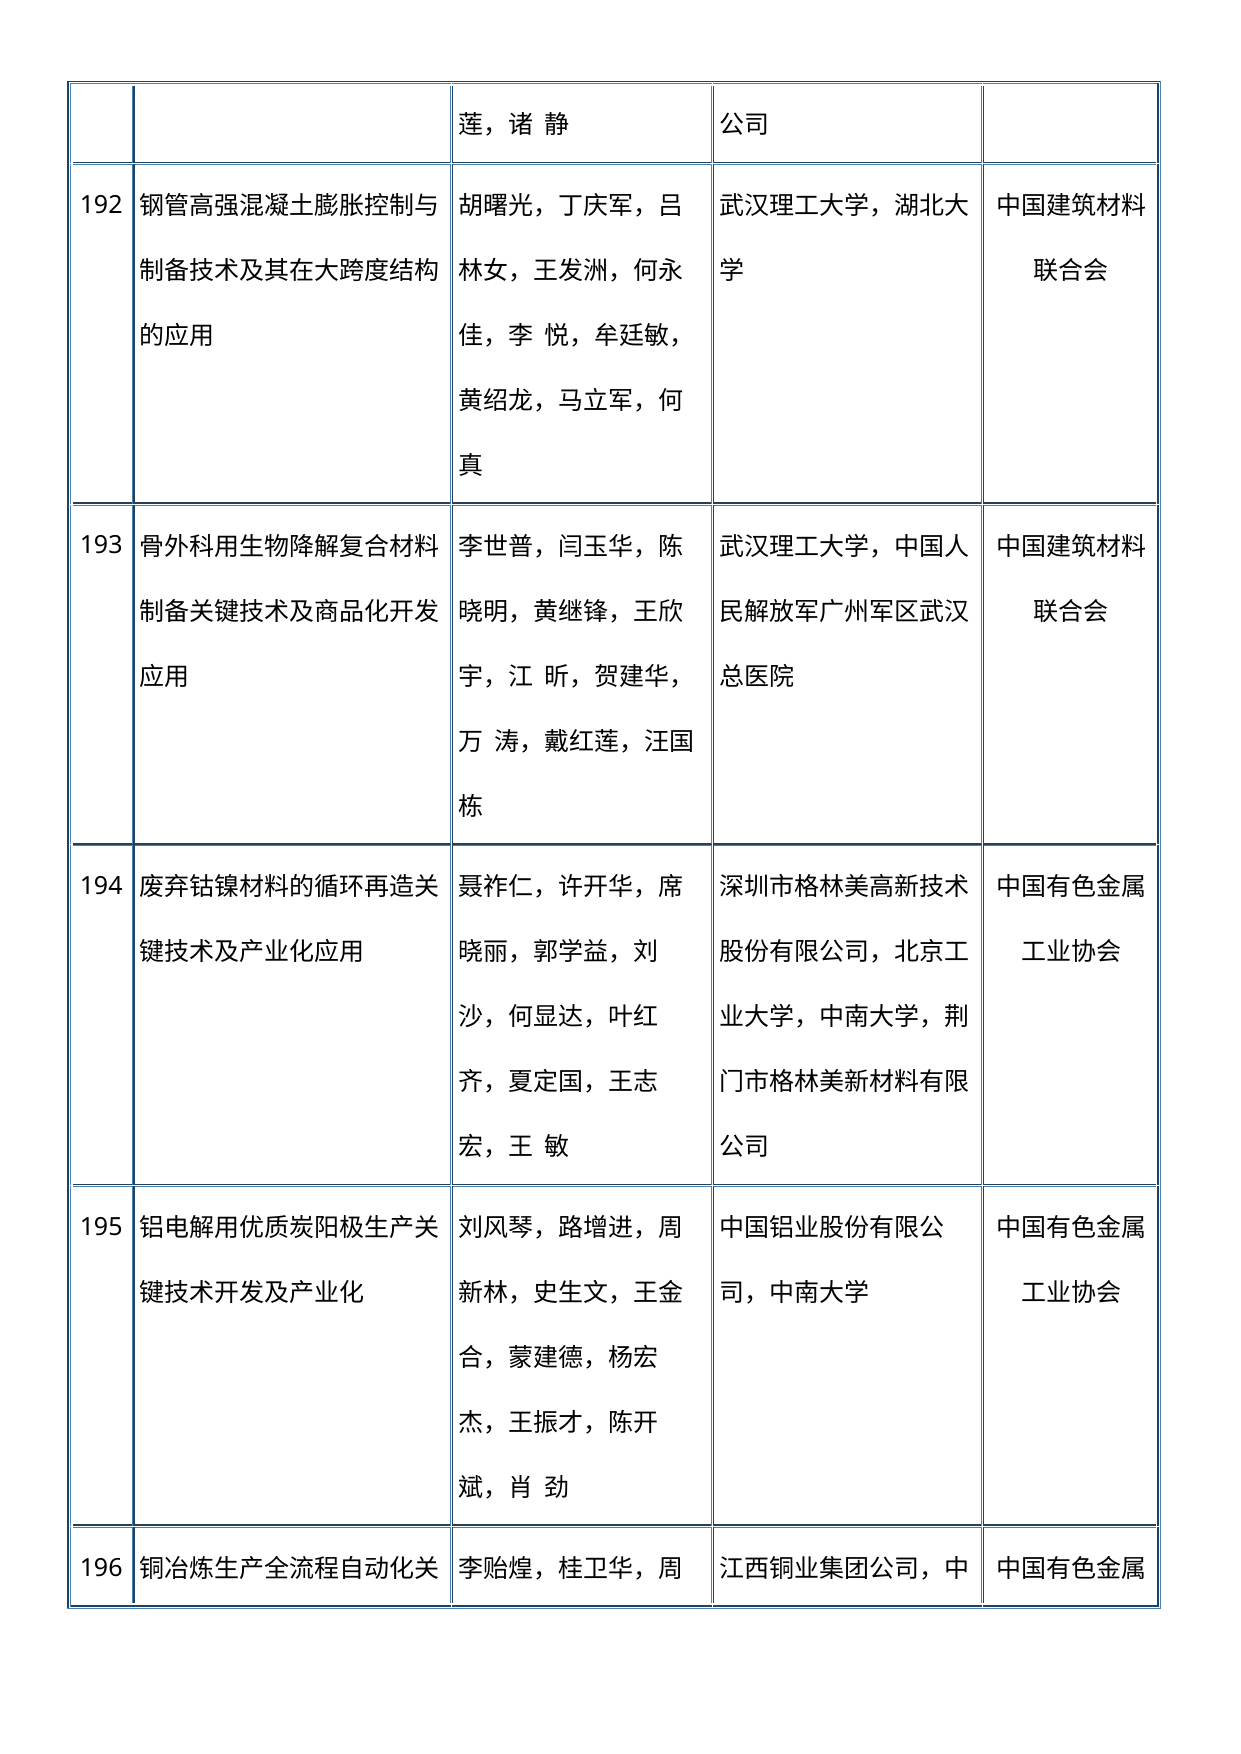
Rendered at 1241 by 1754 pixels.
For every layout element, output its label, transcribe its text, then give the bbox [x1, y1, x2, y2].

table_cell 中国有色金属工业协会 [983, 1524, 1158, 1605]
table_cell 191 [71, 84, 133, 161]
table_cell 192 [71, 161, 132, 502]
table_cell 钢管高强混凝土膨胀控制与制备技术及其在大跨度结构的应用 [135, 165, 450, 502]
table_cell 深圳市格林美高新技术股份有限公司，北京工业大学，中南大学，荆门市格林美新材料有限公司 [714, 846, 981, 1184]
table_cell 胡曙光，丁庆军，吕林女，王发洲，何永佳，李 悦，牟廷敏，黄绍龙，马立军，何 真 [453, 165, 711, 502]
table_cell 刘风琴，路增进，周新林，史生文，王金合，蒙建德，杨宏杰，王振才，陈开斌，肖 劲 [453, 1187, 711, 1524]
table_cell 中国有色金属工业协会 [984, 843, 1159, 1184]
table_cell 中国建筑材料联合会 [984, 161, 1158, 502]
table_cell 铝电解用优质炭阳极生产关键技术开发及产业化 [135, 1187, 450, 1524]
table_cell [452, 1528, 713, 1605]
table_cell 武汉理工大学，湖北大学 [714, 165, 981, 502]
table_cell 196 [71, 1524, 133, 1605]
table_cell 聂祚仁，许开华，席晓丽，郭学益，刘 沙，何显达，叶红齐，夏定国，王志宏，王 敏 [453, 846, 711, 1184]
table_cell 武汉理工大学，中国人民解放军广州军区武汉总医院 [714, 506, 981, 843]
table_cell 废弃钴镍材料的循环再造关键技术及产业化应用 [135, 846, 450, 1184]
table_cell 中国铝业股份有限公司，中南大学 [714, 1187, 981, 1524]
table_cell 骨外科用生物降解复合材料制备关键技术及商品化开发应用 [135, 506, 450, 843]
table_cell 中国纺织工业协会 [983, 84, 1157, 161]
table_cell 194 [69, 843, 132, 1184]
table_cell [713, 1528, 983, 1605]
table_cell 李世普，闫玉华，陈晓明，黄继锋，王欣宇，江 昕，贺建华，万 涛，戴红莲，汪国栋 [453, 506, 711, 843]
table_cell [133, 84, 452, 161]
table_cell 195 [69, 1184, 133, 1524]
table_cell 193 [71, 502, 132, 843]
table_cell 铜冶炼生产全流程自动化关键技术及应用 [133, 1528, 452, 1605]
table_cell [452, 84, 713, 161]
table_cell 中国有色金属工业协会 [983, 1184, 1159, 1524]
table_cell 中国建筑材料联合会 [984, 502, 1158, 843]
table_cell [713, 84, 983, 161]
